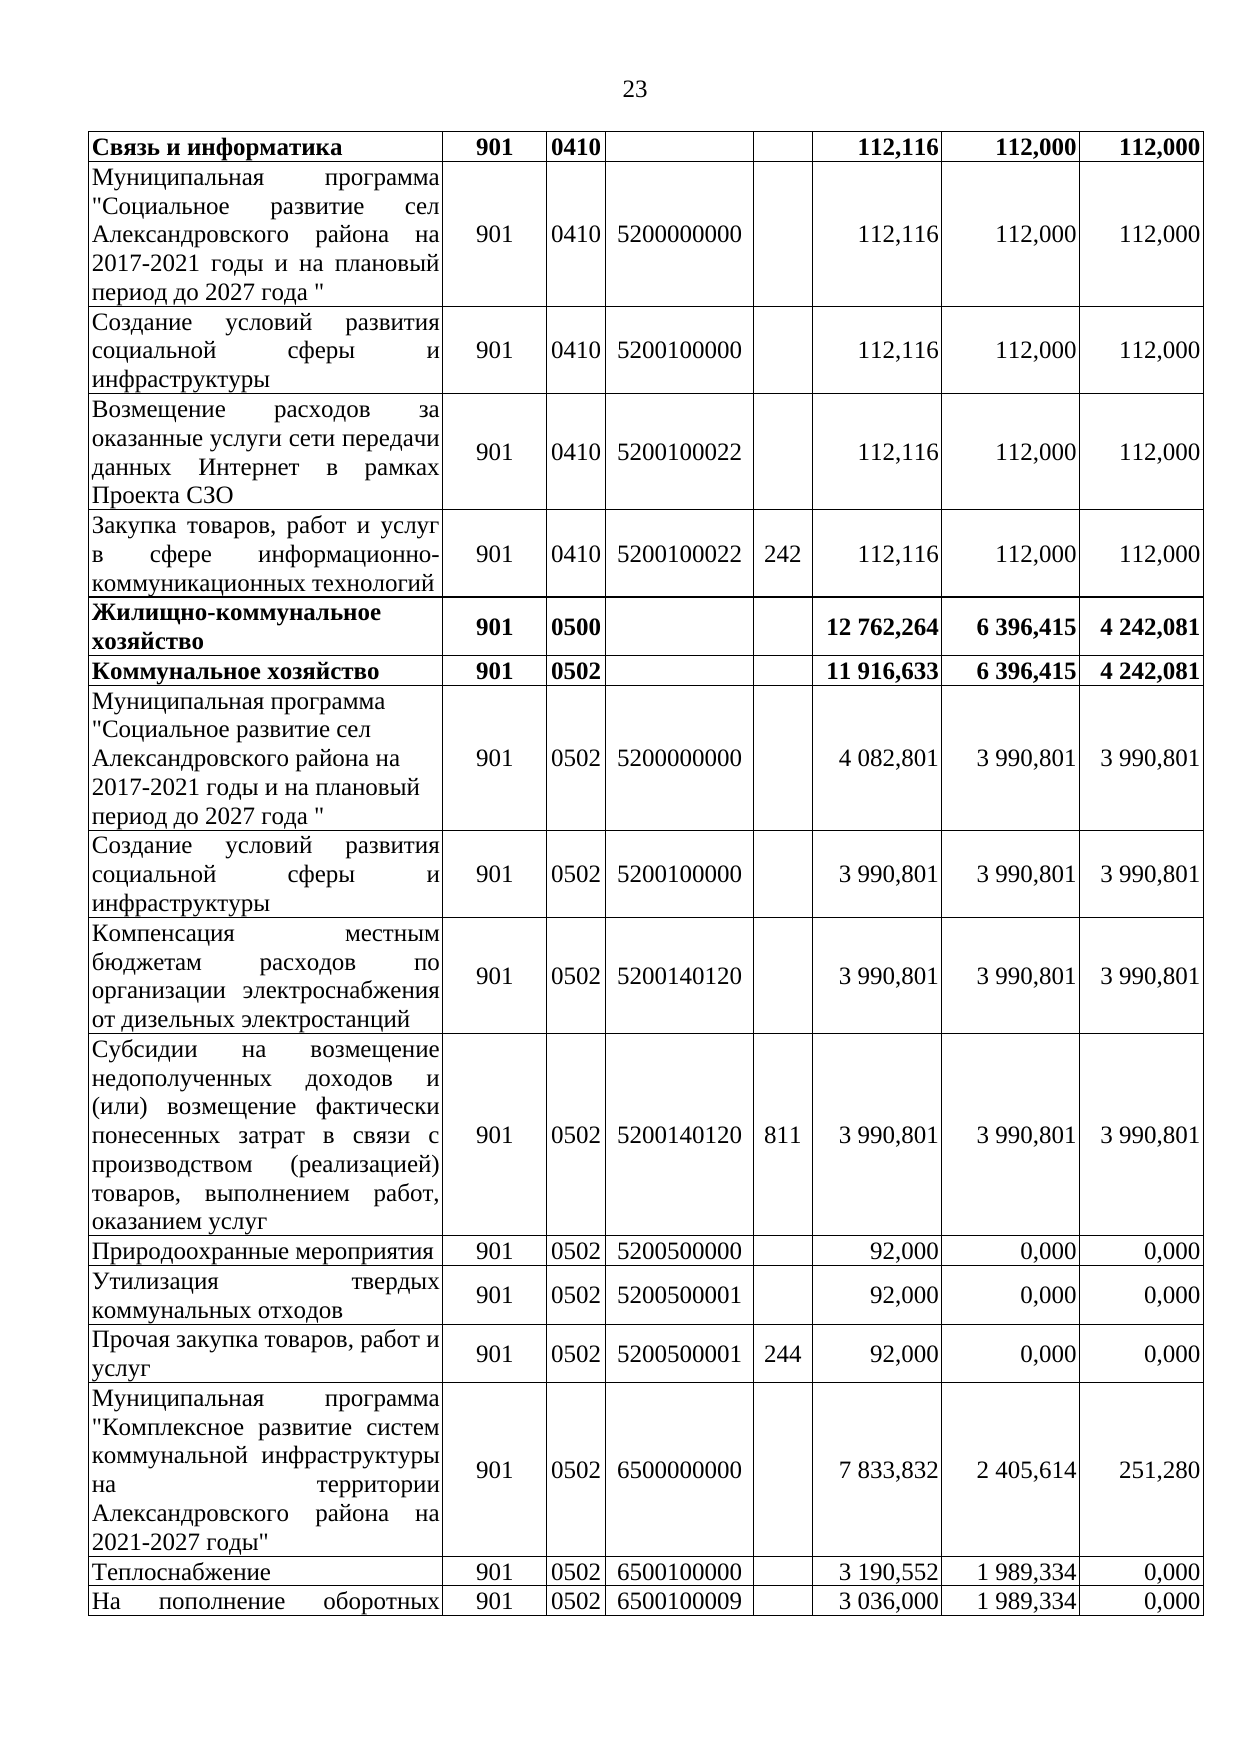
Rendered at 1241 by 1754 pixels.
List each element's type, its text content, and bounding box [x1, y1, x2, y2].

table_cell 11 916,633 [813, 656, 941, 685]
table_cell 92,000 [813, 1266, 941, 1323]
table_cell 901 [443, 394, 546, 509]
table_cell 3 990,801 [942, 918, 1079, 1033]
table_cell [754, 394, 812, 509]
table_cell 0502 [547, 1557, 605, 1585]
table_cell [606, 656, 753, 685]
table_cell 901 [443, 162, 546, 306]
table_cell [606, 132, 753, 161]
table_cell 5200000000 [606, 686, 753, 829]
table_cell 5200500000 [606, 1236, 753, 1265]
table_cell 901 [443, 1236, 546, 1265]
table_cell 4 242,081 [1080, 598, 1203, 655]
table_cell 901 [443, 656, 546, 685]
table_cell 3 990,801 [942, 1034, 1079, 1235]
table_cell 5200100022 [606, 394, 753, 509]
table_cell 112,000 [1080, 394, 1203, 509]
table_cell 0,000 [942, 1236, 1079, 1265]
table_cell Связь и информатика [89, 132, 442, 161]
table_cell 901 [443, 510, 546, 596]
table_cell [754, 831, 812, 917]
table_cell [754, 656, 812, 685]
table_cell 0502 [547, 1266, 605, 1323]
table_cell 0502 [547, 1586, 605, 1615]
table_cell 3 990,801 [1080, 1034, 1203, 1235]
table_cell 112,000 [942, 394, 1079, 509]
table_cell 5200100000 [606, 307, 753, 393]
table_cell 4 242,081 [1080, 656, 1203, 685]
table_cell 901 [443, 1557, 546, 1585]
table_cell 0502 [547, 1236, 605, 1265]
table_cell [606, 598, 753, 655]
table_cell 901 [443, 1383, 546, 1556]
table_cell [754, 598, 812, 655]
table_cell 901 [443, 1034, 546, 1235]
table_cell 0500 [547, 598, 605, 655]
table_cell Закупка товаров, работ и услуг в сфере информационно-коммуникационных технологий [89, 510, 442, 596]
table_cell 6500100009 [606, 1586, 753, 1615]
table_cell [754, 686, 812, 829]
table_cell 1 989,334 [942, 1557, 1079, 1585]
table_cell 112,000 [1080, 162, 1203, 306]
table_cell 5200100000 [606, 831, 753, 917]
table_cell 6 396,415 [942, 656, 1079, 685]
table_cell 0,000 [942, 1325, 1079, 1382]
table_cell Прочая закупка товаров, работ и услуг [89, 1325, 442, 1382]
table_cell 112,000 [1080, 510, 1203, 596]
table_cell 0502 [547, 686, 605, 829]
table_cell [754, 162, 812, 306]
table_cell 0410 [547, 394, 605, 509]
table_cell 3 990,801 [813, 1034, 941, 1235]
table_cell 5200500001 [606, 1325, 753, 1382]
table_cell 0410 [547, 132, 605, 161]
table_cell 112,000 [942, 307, 1079, 393]
table_cell 6 396,415 [942, 598, 1079, 655]
table_cell 112,116 [813, 510, 941, 596]
table_cell 0502 [547, 918, 605, 1033]
table_cell Муниципальная программа "Социальное развитие сел Александровского района на 2017-2021 годы и на плановый период до 2027 года " [89, 686, 442, 829]
table_cell 112,000 [942, 510, 1079, 596]
table_cell Компенсация местным бюджетам расходов по организации электроснабжения от дизельных электростанций [89, 918, 442, 1033]
table_cell Муниципальная программа "Комплексное развитие систем коммунальной инфраструктуры на территории Александровского района на 2021-2027 годы" [89, 1383, 442, 1556]
table_cell [754, 918, 812, 1033]
table_cell 3 990,801 [1080, 686, 1203, 829]
table_cell [754, 1236, 812, 1265]
table_cell 3 990,801 [813, 831, 941, 917]
table_cell 6500000000 [606, 1383, 753, 1556]
table_cell 0410 [547, 162, 605, 306]
table_cell 112,000 [942, 132, 1079, 161]
table_cell 112,116 [813, 394, 941, 509]
table_cell 12 762,264 [813, 598, 941, 655]
table_cell 0,000 [1080, 1586, 1203, 1615]
table_cell Муниципальная программа "Социальное развитие сел Александровского района на 2017-2021 годы и на плановый период до 2027 года " [89, 162, 442, 306]
table_cell 251,280 [1080, 1383, 1203, 1556]
table_cell 811 [754, 1034, 812, 1235]
table_cell 0502 [547, 1325, 605, 1382]
table_cell 7 833,832 [813, 1383, 941, 1556]
table_cell 0,000 [1080, 1325, 1203, 1382]
table_cell 0502 [547, 1383, 605, 1556]
table_cell 901 [443, 1586, 546, 1615]
table_cell 3 990,801 [813, 918, 941, 1033]
table_cell 901 [443, 307, 546, 393]
table_cell 92,000 [813, 1325, 941, 1382]
table_cell 5200000000 [606, 162, 753, 306]
table_cell 112,000 [942, 162, 1079, 306]
table_cell 5200100022 [606, 510, 753, 596]
table_cell 901 [443, 1266, 546, 1323]
table_cell 1 989,334 [942, 1586, 1079, 1615]
table_cell 0410 [547, 510, 605, 596]
table_cell 5200140120 [606, 918, 753, 1033]
table_cell [754, 132, 812, 161]
table_cell Создание условий развития социальной сферы и инфраструктуры [89, 831, 442, 917]
table_cell 901 [443, 132, 546, 161]
table_cell 112,116 [813, 162, 941, 306]
table_cell 0,000 [1080, 1266, 1203, 1323]
table_cell Теплоснабжение [89, 1557, 442, 1585]
table_cell 0,000 [942, 1266, 1079, 1323]
table_cell [754, 1383, 812, 1556]
table_cell 4 082,801 [813, 686, 941, 829]
table_cell 901 [443, 918, 546, 1033]
table_cell 112,000 [1080, 132, 1203, 161]
table_cell 3 190,552 [813, 1557, 941, 1585]
table_cell 92,000 [813, 1236, 941, 1265]
table_cell 0,000 [1080, 1236, 1203, 1265]
table_cell 0502 [547, 656, 605, 685]
table_cell Возмещение расходов за оказанные услуги сети передачи данных Интернет в рамках Проекта СЗО [89, 394, 442, 509]
table_cell [754, 1586, 812, 1615]
table_cell [754, 307, 812, 393]
table_cell 0502 [547, 1034, 605, 1235]
table_cell 901 [443, 1325, 546, 1382]
table_cell [754, 1557, 812, 1585]
table_cell 5200500001 [606, 1266, 753, 1323]
table_cell 2 405,614 [942, 1383, 1079, 1556]
table_cell 6500100000 [606, 1557, 753, 1585]
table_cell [89, 1586, 442, 1615]
table_cell 112,000 [1080, 307, 1203, 393]
table_cell 242 [754, 510, 812, 596]
table_cell 112,116 [813, 307, 941, 393]
table_cell Создание условий развития социальной сферы и инфраструктуры [89, 307, 442, 393]
table_cell 0,000 [1080, 1557, 1203, 1585]
table_cell Жилищно-коммунальное хозяйство [89, 598, 442, 655]
table_cell Природоохранные мероприятия [89, 1236, 442, 1265]
table_cell 901 [443, 831, 546, 917]
table_cell 3 990,801 [1080, 831, 1203, 917]
table_cell 0410 [547, 307, 605, 393]
table_cell 3 990,801 [1080, 918, 1203, 1033]
table_cell Утилизация твердых коммунальных отходов [89, 1266, 442, 1323]
table_cell Коммунальное хозяйство [89, 656, 442, 685]
table_cell 244 [754, 1325, 812, 1382]
table_cell 901 [443, 598, 546, 655]
table_cell 3 036,000 [813, 1586, 941, 1615]
table_cell 0502 [547, 831, 605, 917]
table_cell 3 990,801 [942, 686, 1079, 829]
table_cell 3 990,801 [942, 831, 1079, 917]
table_cell 901 [443, 686, 546, 829]
table_cell 112,116 [813, 132, 941, 161]
table_cell [754, 1266, 812, 1323]
table_cell 5200140120 [606, 1034, 753, 1235]
